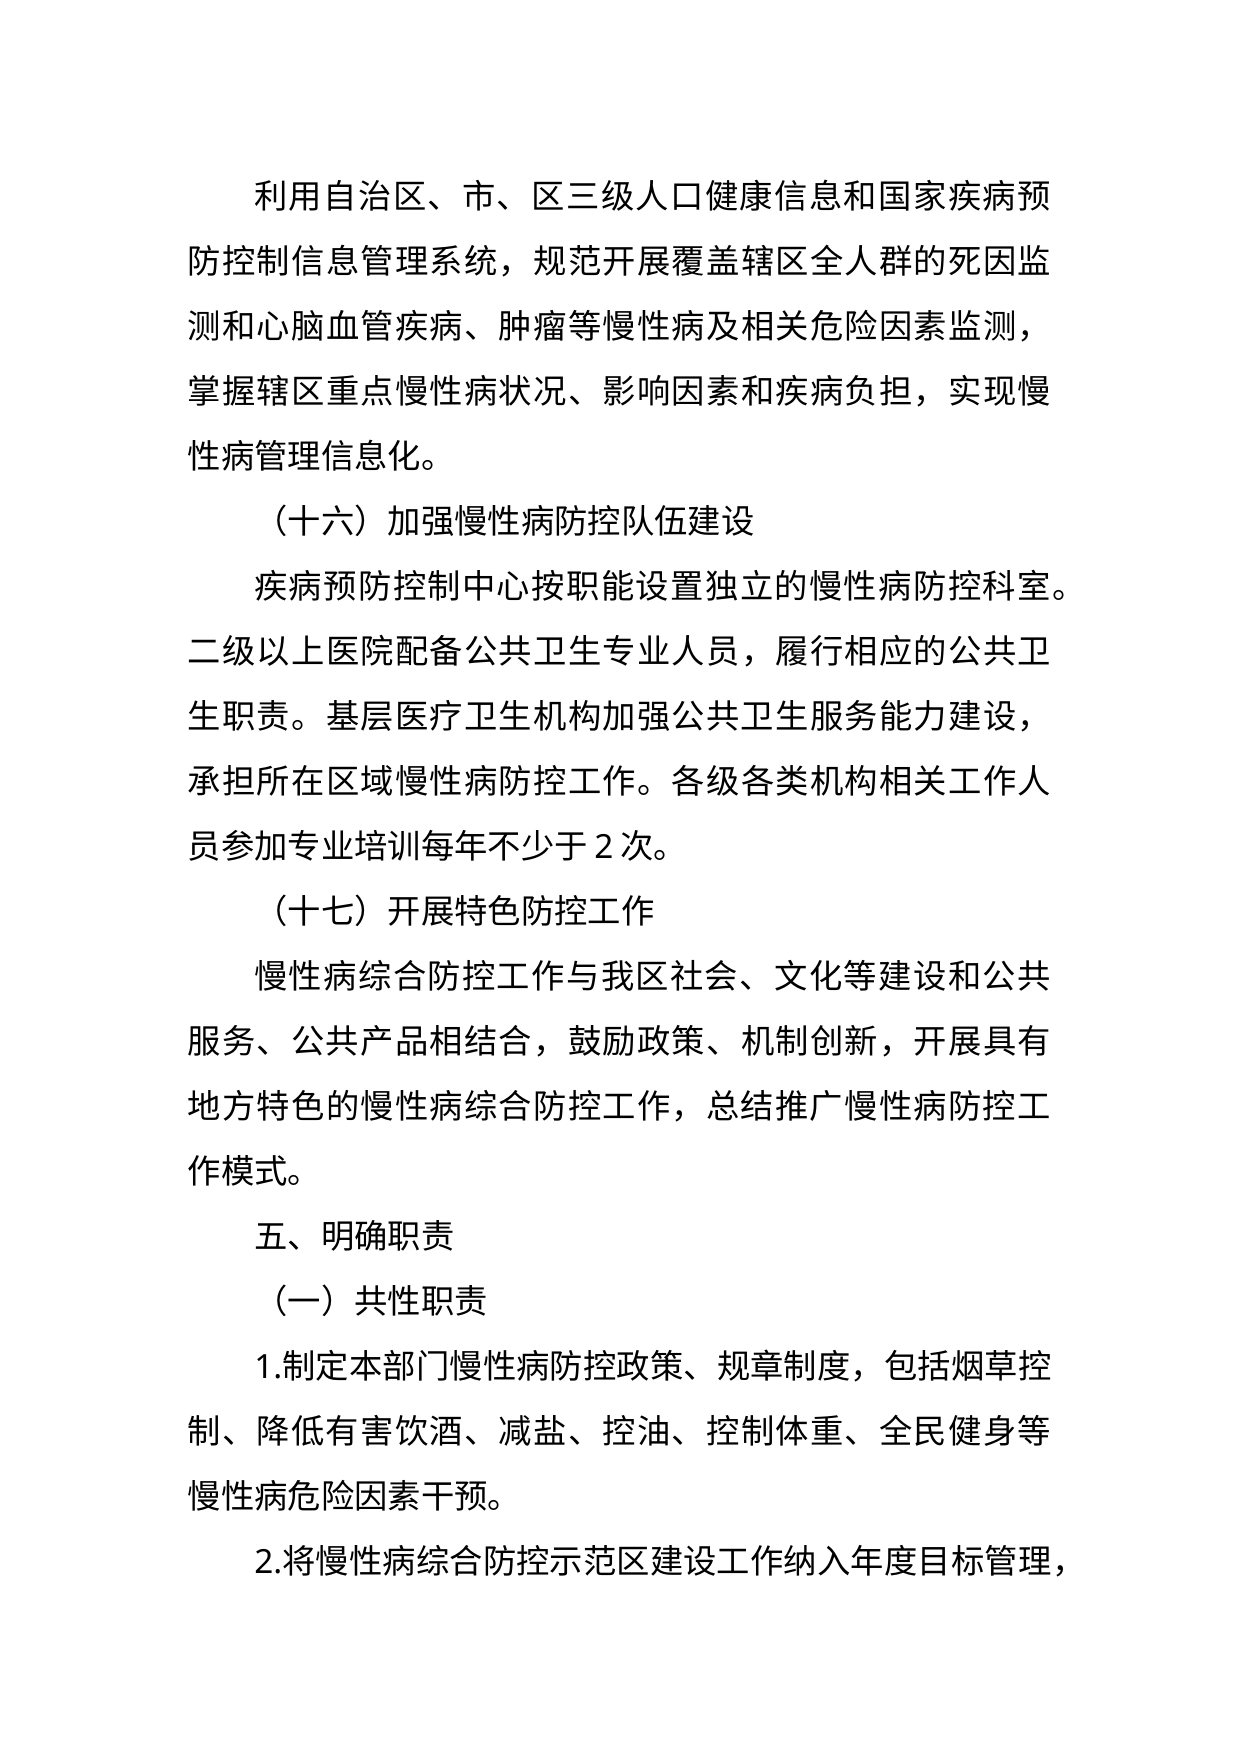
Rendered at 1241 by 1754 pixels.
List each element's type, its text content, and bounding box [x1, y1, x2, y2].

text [187, 1527, 1053, 1592]
text 五、明确职责 [187, 1202, 1053, 1267]
text 1.制定本部门慢性病防控政策、规章制度，包括烟草控制、降低有害饮酒、减盐、控油、控制体重、全民健身等慢性病危险因素干预。 [187, 1332, 1053, 1527]
text 疾病预防控制中心按职能设置独立的慢性病防控科室。二级以上医院配备公共卫生专业人员，履行相应的公共卫生职责。基层医疗卫生机构加强公共卫生服务能力建设，承担所在区域慢性病防控工作。各级各类机构相关工作人员参加专业培训每年不少于2次。 [187, 552, 1053, 877]
list 加强慢性病防控队伍建设 [187, 487, 1053, 552]
text 利用自治区、市、区三级人口健康信息和国家疾病预防控制信息管理系统，规范开展覆盖辖区全人群的死因监测和心脑血管疾病、肿瘤等慢性病及相关危险因素监测，掌握辖区重点慢性病状况、影响因素和疾病负担，实现慢性病管理信息化。 [187, 162, 1053, 487]
text （十七）开展特色防控工作 [187, 877, 1053, 942]
text 慢性病综合防控工作与我区社会、文化等建设和公共服务、公共产品相结合，鼓励政策、机制创新，开展具有地方特色的慢性病综合防控工作，总结推广慢性病防控工作模式。 [187, 942, 1053, 1202]
text （一）共性职责 [187, 1267, 1053, 1332]
